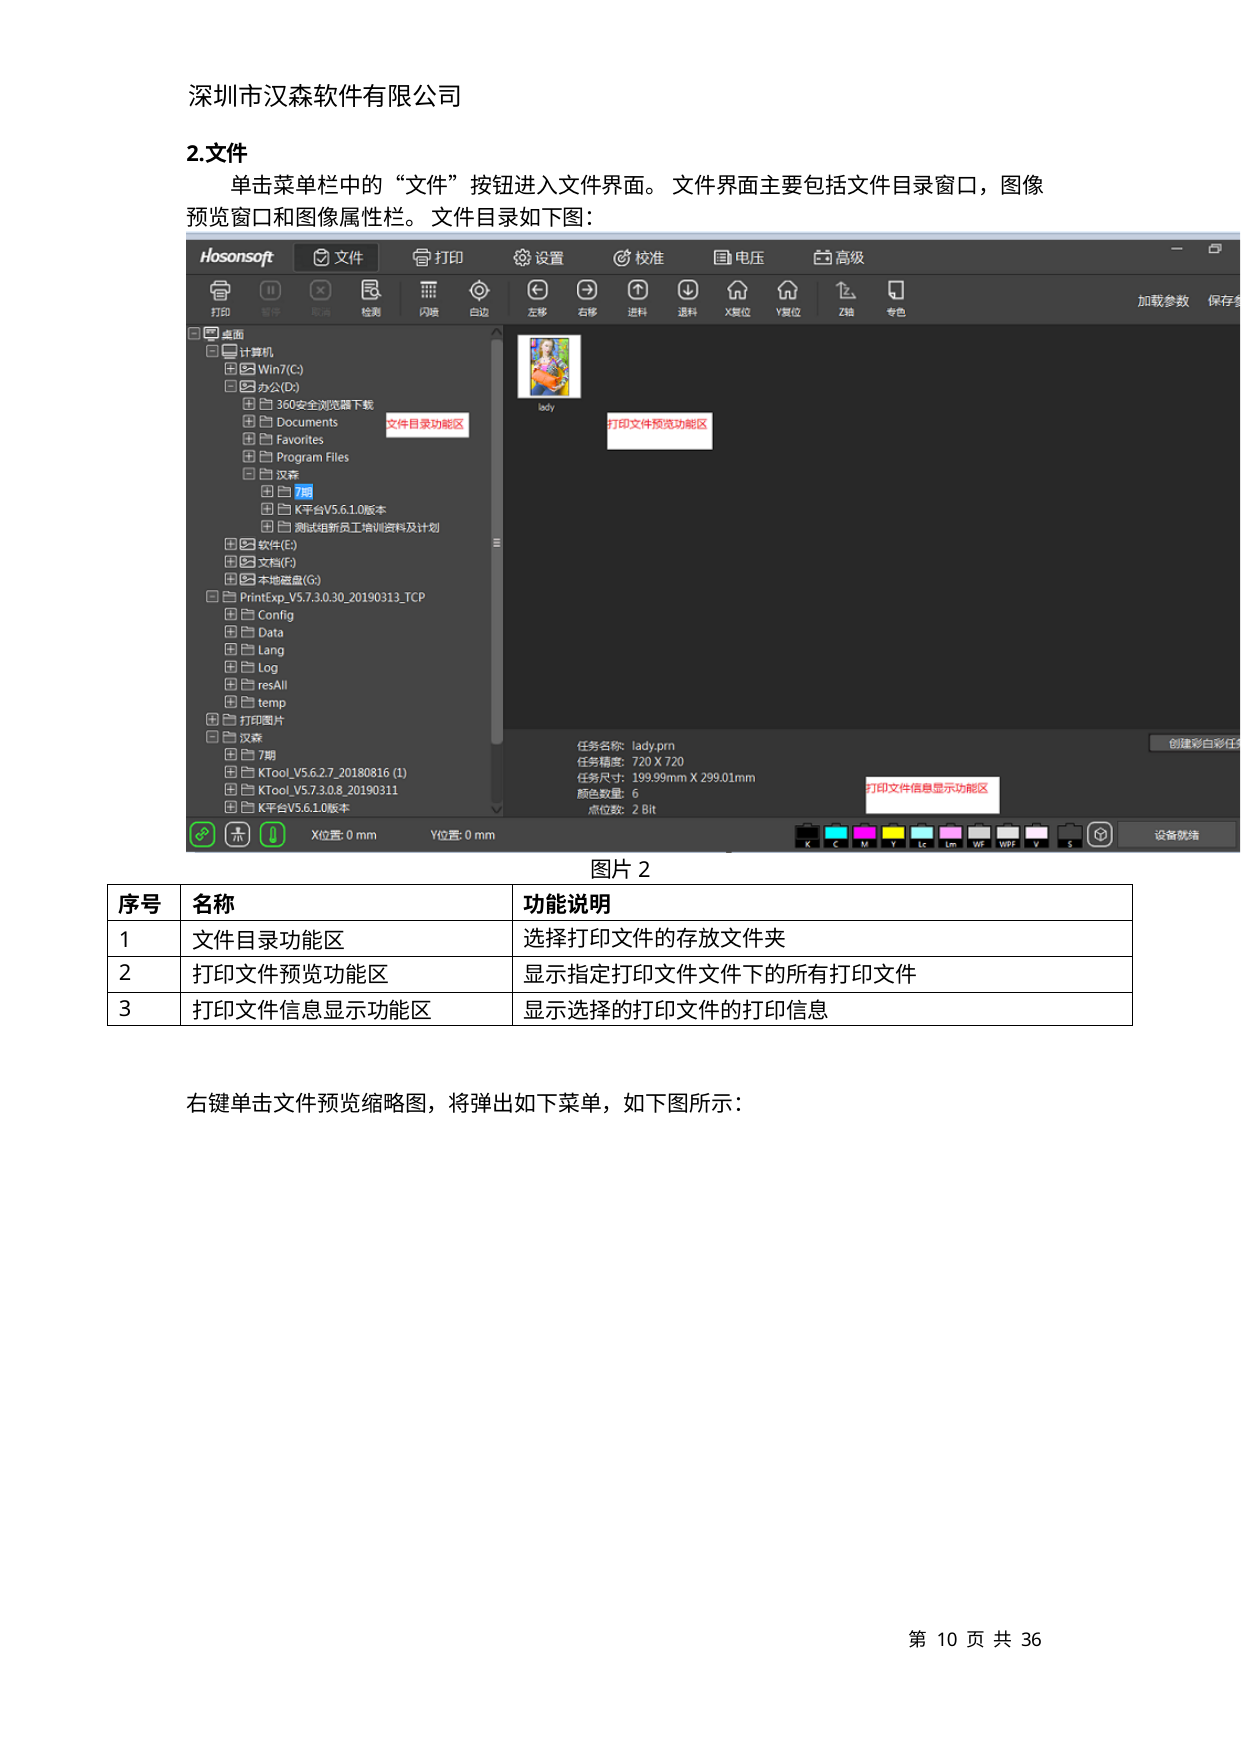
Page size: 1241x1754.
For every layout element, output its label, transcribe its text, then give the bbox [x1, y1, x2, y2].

picture [186, 231, 1241, 853]
table_cell 打印文件预览功能区 [181, 957, 512, 992]
text 右键单击文件预览缩略图，将弹出如下菜单，如下图所示： [186, 1086, 1054, 1117]
text 单击菜单栏中的“文件”按钮进入文件界面。 文件界面主要包括文件目录窗口，图像预览窗口和图像属性栏。 文件目录如下图： [186, 168, 1054, 231]
table_cell 3 [108, 993, 180, 1025]
table_cell 文件目录功能区 [181, 921, 512, 956]
table_header 序号 [108, 885, 180, 920]
table_cell 2 [108, 957, 180, 992]
list 2.文件 [186, 136, 1054, 168]
table_header 名称 [181, 885, 512, 920]
table_cell 1 [108, 921, 180, 956]
table_cell 显示选择的打印文件的打印信息 [513, 993, 1132, 1025]
table_cell 显示指定打印文件文件下的所有打印文件 [513, 957, 1132, 992]
table_cell 打印文件信息显示功能区 [181, 993, 512, 1025]
text 图片2 [186, 853, 1054, 884]
table_cell 选择打印文件的存放文件夹 [513, 921, 1132, 956]
table_header 功能说明 [513, 885, 1132, 920]
